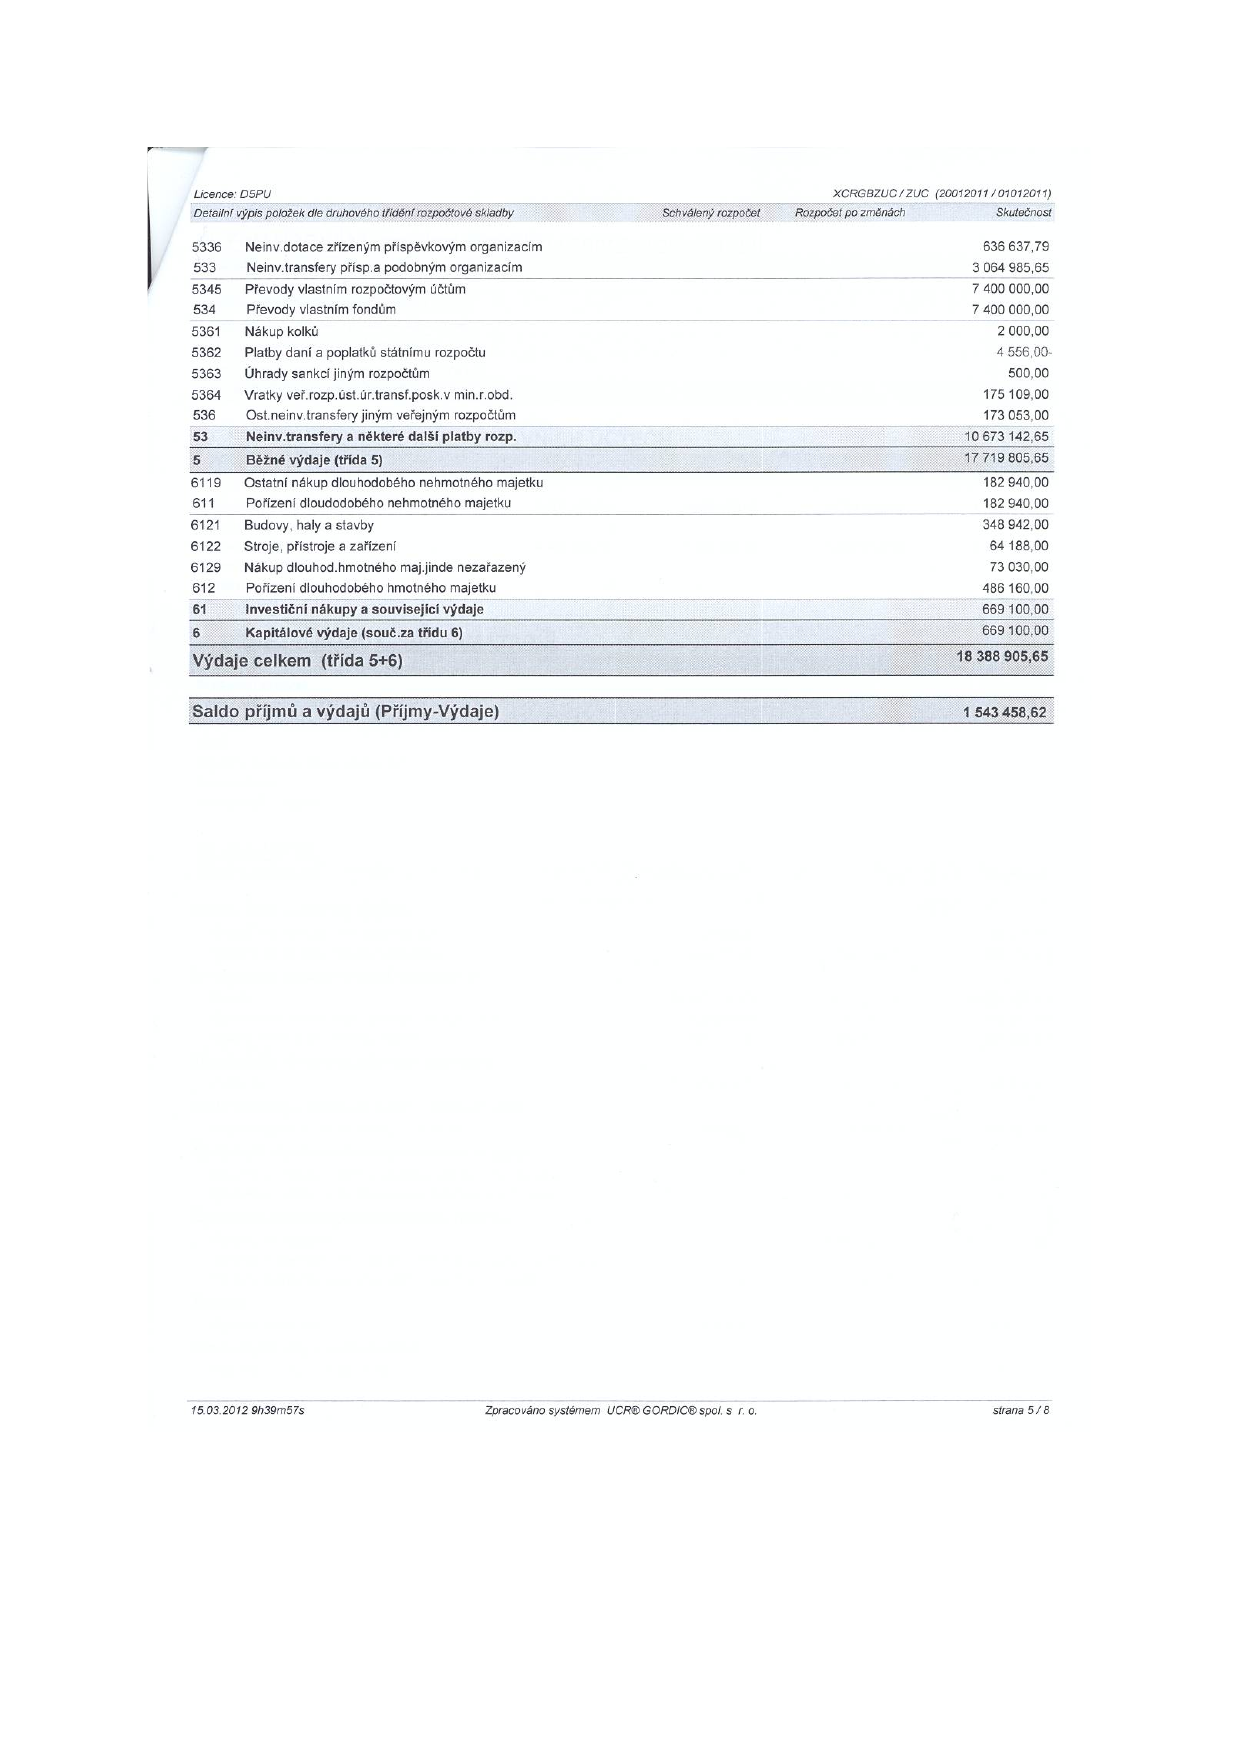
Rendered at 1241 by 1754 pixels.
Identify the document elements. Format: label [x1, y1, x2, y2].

picture [147, 147, 1092, 1432]
